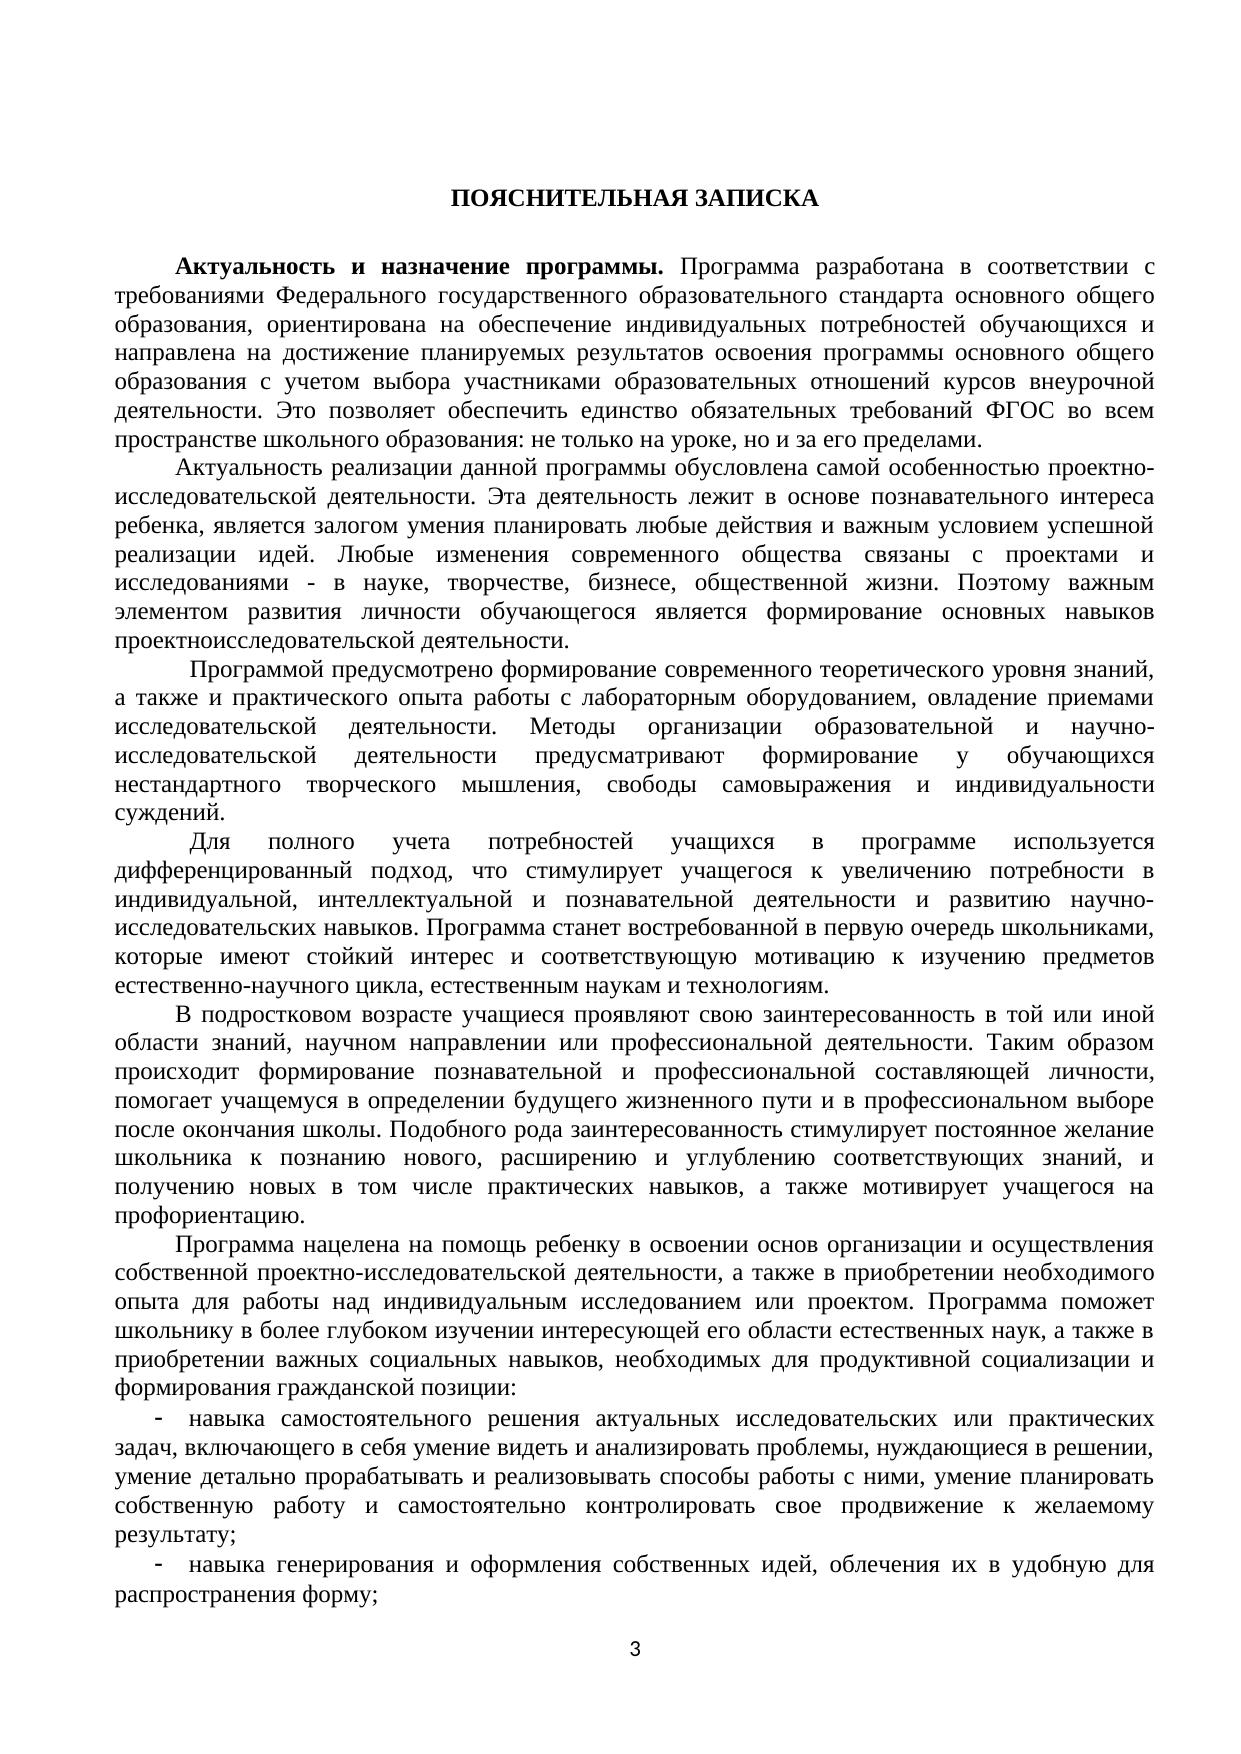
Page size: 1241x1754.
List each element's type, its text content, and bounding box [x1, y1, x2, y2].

text Программой предусмотрено формирование современного теоретического уровня знаний, а также и практического опыта работы с лабораторным оборудованием, овладение приемами исследовательской деятельности. Методы организации образовательной и научно-исследовательской деятельности предусматривают формирование у обучающихся нестандартного творческого мышления, свободы самовыражения и индивидуальности суждений. [114, 654, 1155, 826]
text ПОЯСНИТЕЛЬНАЯ ЗАПИСКА [114, 183, 1155, 212]
text Актуальность и назначение программы. Программа разработана в соответствии с требованиями Федерального государственного образовательного стандарта основного общего образования, ориентирована на обеспечение индивидуальных потребностей обучающихся и направлена на достижение планируемых результатов освоения программы основного общего образования с учетом выбора участниками образовательных отношений курсов внеурочной деятельности. Это позволяет обеспечить единство обязательных требований ФГОС во всем пространстве школьного образования: не только на уроке, но и за его пределами. [114, 251, 1155, 452]
text Для полного учета потребностей учащихся в программе используется дифференцированный подход, что стимулирует учащегося к увеличению потребности в индивидуальной, интеллектуальной и познавательной деятельности и развитию научно-исследовательских навыков. Программа станет востребованной в первую очередь школьниками, которые имеют стойкий интерес и соответствующую мотивацию к изучению предметов естественно-научного цикла, естественным наукам и технологиям. [114, 826, 1155, 999]
list навыка генерирования и оформления собственных идей, облечения их в удобную для распространения форму; [114, 1547, 1155, 1607]
text Программа нацелена на помощь ребенку в освоении основ организации и осуществления собственной проектно-исследовательской деятельности, а также в приобретении необходимого опыта для работы над индивидуальным исследованием или проектом. Программа поможет школьнику в более глубоком изучении интересующей его области естественных наук, а также в приобретении важных социальных навыков, необходимых для продуктивной социализации и формирования гражданской позиции: [114, 1229, 1155, 1401]
text Актуальность реализации данной программы обусловлена самой особенностью проектно-исследовательской деятельности. Эта деятельность лежит в основе познавательного интереса ребенка, является залогом умения планировать любые действия и важным условием успешной реализации идей. Любые изменения современного общества связаны с проектами и исследованиями - в науке, творчестве, бизнесе, общественной жизни. Поэтому важным элементом развития личности обучающегося является формирование основных навыков проектноисследовательской деятельности. [114, 452, 1155, 654]
text В подростковом возрасте учащиеся проявляют свою заинтересованность в той или иной области знаний, научном направлении или профессиональной деятельности. Таким образом происходит формирование познавательной и профессиональной составляющей личности, помогает учащемуся в определении будущего жизненного пути и в профессиональном выборе после окончания школы. Подобного рода заинтересованность стимулирует постоянное желание школьника к познанию нового, расширению и углублению соответствующих знаний, и получению новых в том числе практических навыков, а также мотивирует учащегося на профориентацию. [114, 999, 1155, 1229]
list навыка самостоятельного решения актуальных исследовательских или практических задач, включающего в себя умение видеть и анализировать проблемы, нуждающиеся в решении, умение детально прорабатывать и реализовывать способы работы с ними, умение планировать собственную работу и самостоятельно контролировать свое продвижение к желаемому результату; [114, 1401, 1155, 1547]
